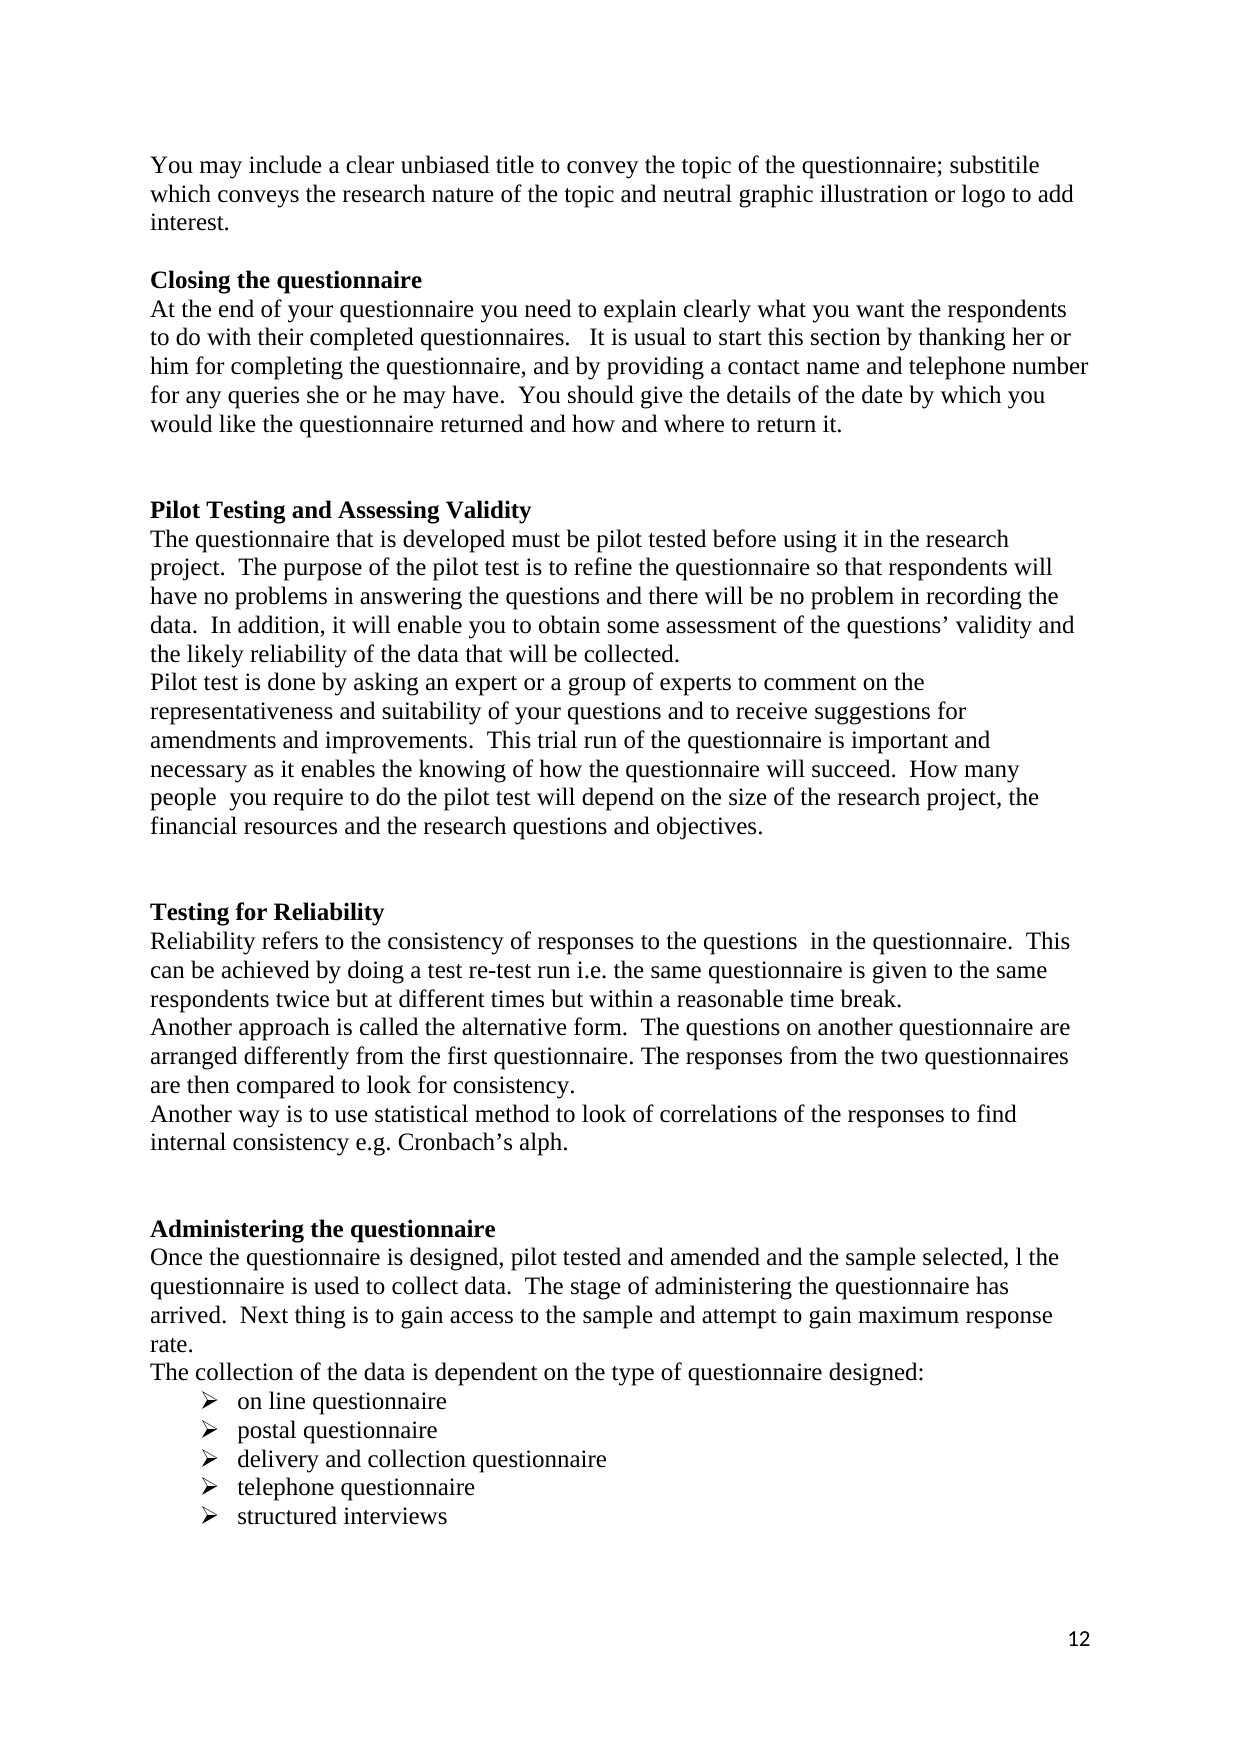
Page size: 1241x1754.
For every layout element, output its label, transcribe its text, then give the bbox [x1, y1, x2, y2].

text Testing for Reliability [150, 897, 1090, 926]
list postal questionnaire [199, 1415, 1090, 1444]
text Pilot test is done by asking an expert or a group of experts to comment on the representativeness and suitability of your questions and to receive suggestions for amendments and improvements. This trial run of the questionnaire is important and necessary as it enables the knowing of how the questionnaire will succeed. How many people you require to do the pilot test will depend on the size of the research project, the financial resources and the research questions and objectives. [150, 667, 1090, 840]
list structured interviews [199, 1501, 1090, 1530]
text You may include a clear unbiased title to convey the topic of the questionnaire; substitile which conveys the research nature of the topic and neutral graphic illustration or logo to add interest. [150, 150, 1090, 236]
text Reliability refers to the consistency of responses to the questions in the questionnaire. This can be achieved by doing a test re-test run i.e. the same questionnaire is given to the same respondents twice but at different times but within a reasonable time break. [150, 926, 1090, 1012]
list on line questionnaire [199, 1386, 1090, 1415]
list delivery and collection questionnaire [199, 1444, 1090, 1472]
text Closing the questionnaire [150, 265, 1090, 294]
text Once the questionnaire is designed, pilot tested and amended and the sample selected, l the questionnaire is used to collect data. The stage of administering the questionnaire has arrived. Next thing is to gain access to the sample and attempt to gain maximum response rate. [150, 1242, 1090, 1357]
list telephone questionnaire [199, 1472, 1090, 1501]
text Another approach is called the alternative form. The questions on another questionnaire are arranged differently from the first questionnaire. The responses from the two questionnaires are then compared to look for consistency. [150, 1012, 1090, 1099]
text The collection of the data is dependent on the type of questionnaire designed: [150, 1357, 1090, 1386]
text At the end of your questionnaire you need to explain clearly what you want the respondents to do with their completed questionnaires. It is usual to start this section by thanking her or him for completing the questionnaire, and by providing a contact name and telephone number for any queries she or he may have. You should give the details of the date by which you would like the questionnaire returned and how and where to return it. [150, 294, 1090, 437]
text Pilot Testing and Assessing Validity [150, 495, 1090, 524]
text Another way is to use statistical method to look of correlations of the responses to find internal consistency e.g. Cronbach’s alph. [150, 1099, 1090, 1156]
text The questionnaire that is developed must be pilot tested before using it in the research project. The purpose of the pilot test is to refine the questionnaire so that respondents will have no problems in answering the questions and there will be no problem in recording the data. In addition, it will enable you to obtain some assessment of the questions’ validity and the likely reliability of the data that will be collected. [150, 524, 1090, 667]
text Administering the questionnaire [150, 1214, 1090, 1242]
